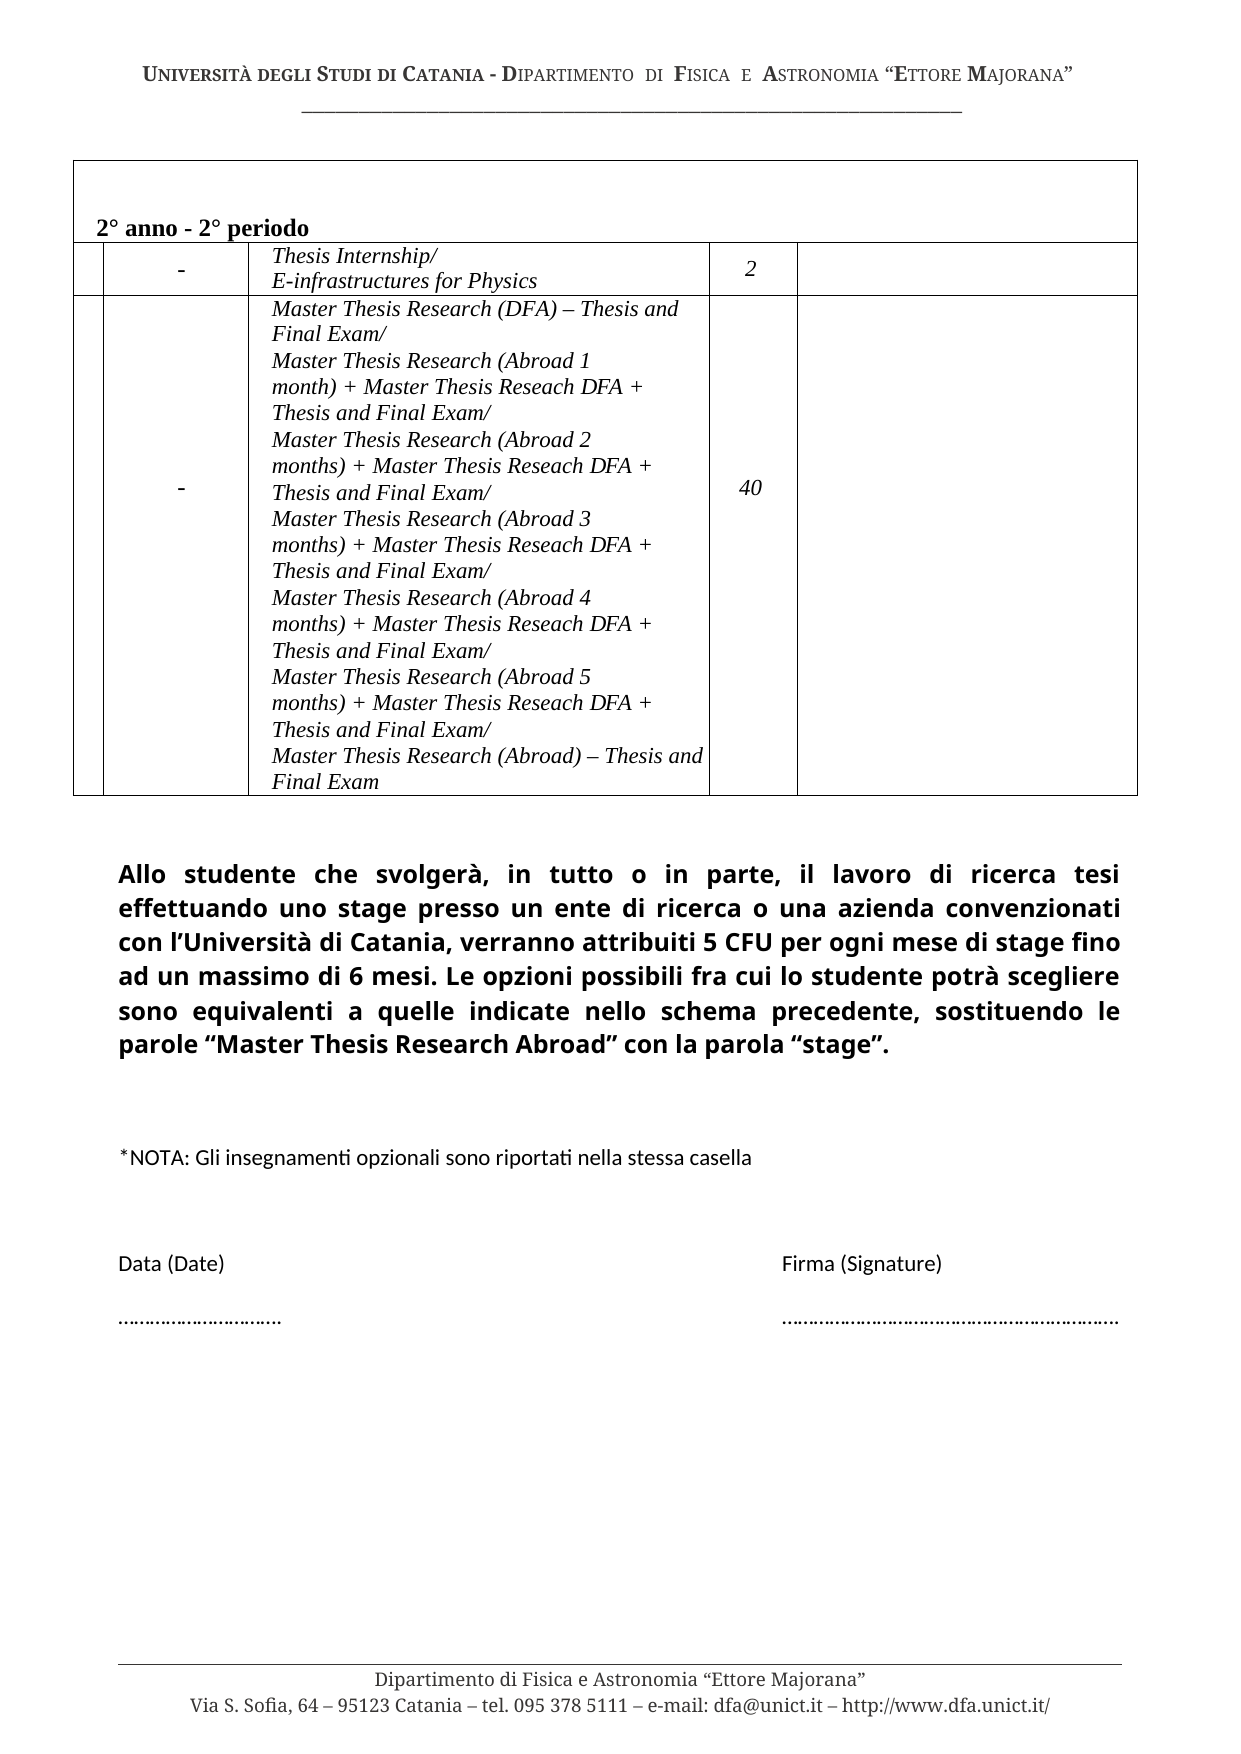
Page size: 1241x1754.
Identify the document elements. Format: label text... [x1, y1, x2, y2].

text …………………………. ………………………………………………………. [118, 1302, 1122, 1331]
table_cell Thesis Internship/ E-infrastructures for Physics [249, 243, 709, 294]
table_cell [798, 296, 1137, 794]
table_cell - [104, 296, 248, 794]
table_cell [74, 243, 103, 294]
table_cell Master Thesis Research (DFA) – Thesis and Final Exam/ Master Thesis Research (Abroad 1 month) + Master Thesis Reseach DFA + Thesis and Final Exam/ Master Thesis Research (Abroad 2 months) + Master Thesis Reseach DFA + Thesis and Final Exam/ Master Thesis Research (Abroad 3 months) + Master Thesis Reseach DFA + Thesis and Final Exam/ Master Thesis Research (Abroad 4 months) + Master Thesis Reseach DFA + Thesis and Final Exam/ Master Thesis Research (Abroad 5 months) + Master Thesis Reseach DFA + Thesis and Final Exam/ Master Thesis Research (Abroad) – Thesis and Final Exam [249, 296, 709, 794]
text Data (Date) Firma (Signature) [118, 1249, 1122, 1277]
table_cell 40 [710, 296, 797, 794]
table_cell [74, 296, 103, 794]
table_cell [798, 243, 1137, 294]
text *NOTA: Gli insegnamenti opzionali sono riportati nella stessa casella [118, 1143, 1122, 1171]
text Allo studente che svolgerà, in tutto o in parte, il lavoro di ricerca tesi effettuando uno stage presso un ente di ricerca o una azienda convenzionati con l’Università di Catania, verranno attribuiti 5 CFU per ogni mese di stage fino ad un massimo di 6 mesi. Le opzioni possibili fra cui lo studente potrà scegliere sono equivalenti a quelle indicate nello schema precedente, sostituendo le parole “Master Thesis Research Abroad” con la parola “stage”. [118, 857, 1122, 1061]
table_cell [74, 161, 1137, 242]
table_cell - [104, 243, 248, 294]
table_cell 2 [710, 243, 797, 294]
